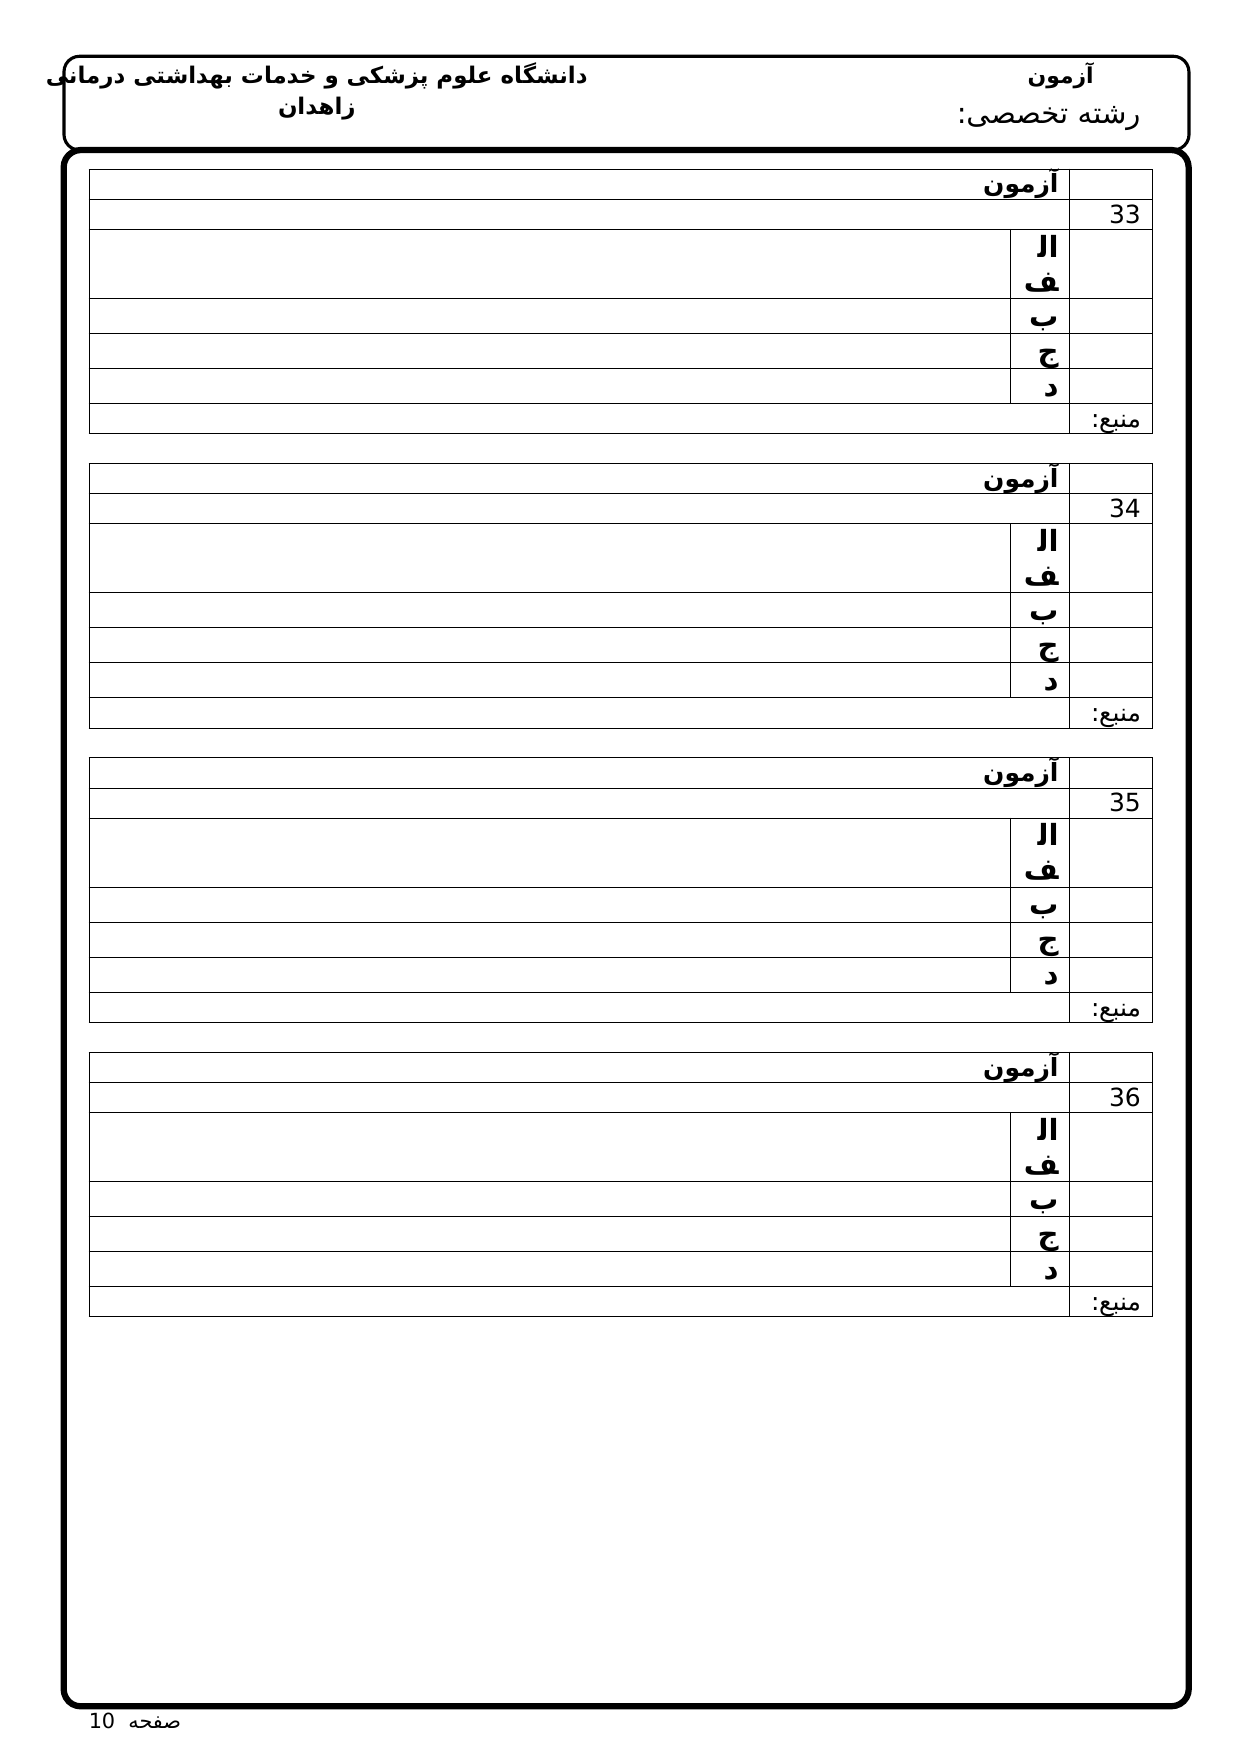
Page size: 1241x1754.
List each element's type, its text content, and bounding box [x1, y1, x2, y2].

table_cell [1070, 230, 1152, 298]
table_cell [90, 369, 1010, 403]
table_cell [90, 494, 1069, 523]
table_cell د [1011, 1252, 1069, 1286]
table_cell 34 [1070, 494, 1152, 523]
table_cell [1070, 334, 1152, 368]
table_cell د [1011, 369, 1069, 403]
table_cell [90, 923, 1010, 957]
table_cell [90, 1217, 1010, 1251]
table_cell الف [1011, 819, 1069, 887]
table_cell [90, 888, 1010, 922]
table_cell [90, 663, 1010, 697]
table_cell 33 [1070, 200, 1152, 229]
table_cell [1070, 888, 1152, 922]
table_cell ب [1011, 888, 1069, 922]
table_cell [90, 524, 1010, 592]
table_cell [90, 1083, 1069, 1112]
table_cell [1070, 524, 1152, 592]
table_cell ب [1011, 299, 1069, 333]
table_cell منبع: [1070, 1287, 1152, 1316]
table_cell [1070, 369, 1152, 403]
table_cell [90, 1182, 1010, 1216]
table_cell [90, 819, 1010, 887]
table_cell [1070, 1113, 1152, 1181]
table_cell [1070, 819, 1152, 887]
table_cell ب [1011, 593, 1069, 627]
table_cell [1070, 1217, 1152, 1251]
table_cell [1070, 1252, 1152, 1286]
table_header [1070, 1053, 1152, 1082]
table_cell 35 [1070, 789, 1152, 818]
table_cell ج [1011, 334, 1069, 368]
table_header [1070, 464, 1152, 493]
table_cell [1070, 593, 1152, 627]
table_cell [90, 299, 1010, 333]
table_cell [90, 789, 1069, 818]
table_cell الف [1011, 230, 1069, 298]
table_header [1070, 170, 1152, 199]
table_cell [1070, 1182, 1152, 1216]
table_header آزمون [90, 170, 1069, 199]
table_cell [90, 334, 1010, 368]
table_cell 36 [1070, 1083, 1152, 1112]
table_cell منبع: [1070, 698, 1152, 727]
table_header آزمون [90, 758, 1069, 787]
table_header آزمون [90, 464, 1069, 493]
table_header آزمون [90, 1053, 1069, 1082]
table_cell [90, 698, 1069, 727]
table_cell الف [1011, 524, 1069, 592]
table_cell [90, 993, 1069, 1022]
table_cell [90, 404, 1069, 433]
table_cell ج [1011, 923, 1069, 957]
table_cell [1070, 299, 1152, 333]
table_cell [90, 593, 1010, 627]
table_cell [90, 1287, 1069, 1316]
table_cell [90, 230, 1010, 298]
table_cell د [1011, 958, 1069, 992]
table_cell ج [1011, 1217, 1069, 1251]
table_cell د [1011, 663, 1069, 697]
table_cell [1070, 958, 1152, 992]
table_header [1070, 758, 1152, 787]
table_cell [1070, 628, 1152, 662]
table_cell [1070, 663, 1152, 697]
table_cell ج [1011, 628, 1069, 662]
table_cell [90, 628, 1010, 662]
table_cell منبع: [1070, 993, 1152, 1022]
table_cell الف [1011, 1113, 1069, 1181]
table_cell ب [1011, 1182, 1069, 1216]
table_cell [90, 1113, 1010, 1181]
table_cell [90, 200, 1069, 229]
table_cell منبع: [1070, 404, 1152, 433]
table_cell [90, 958, 1010, 992]
table_cell [1070, 923, 1152, 957]
table_cell [90, 1252, 1010, 1286]
